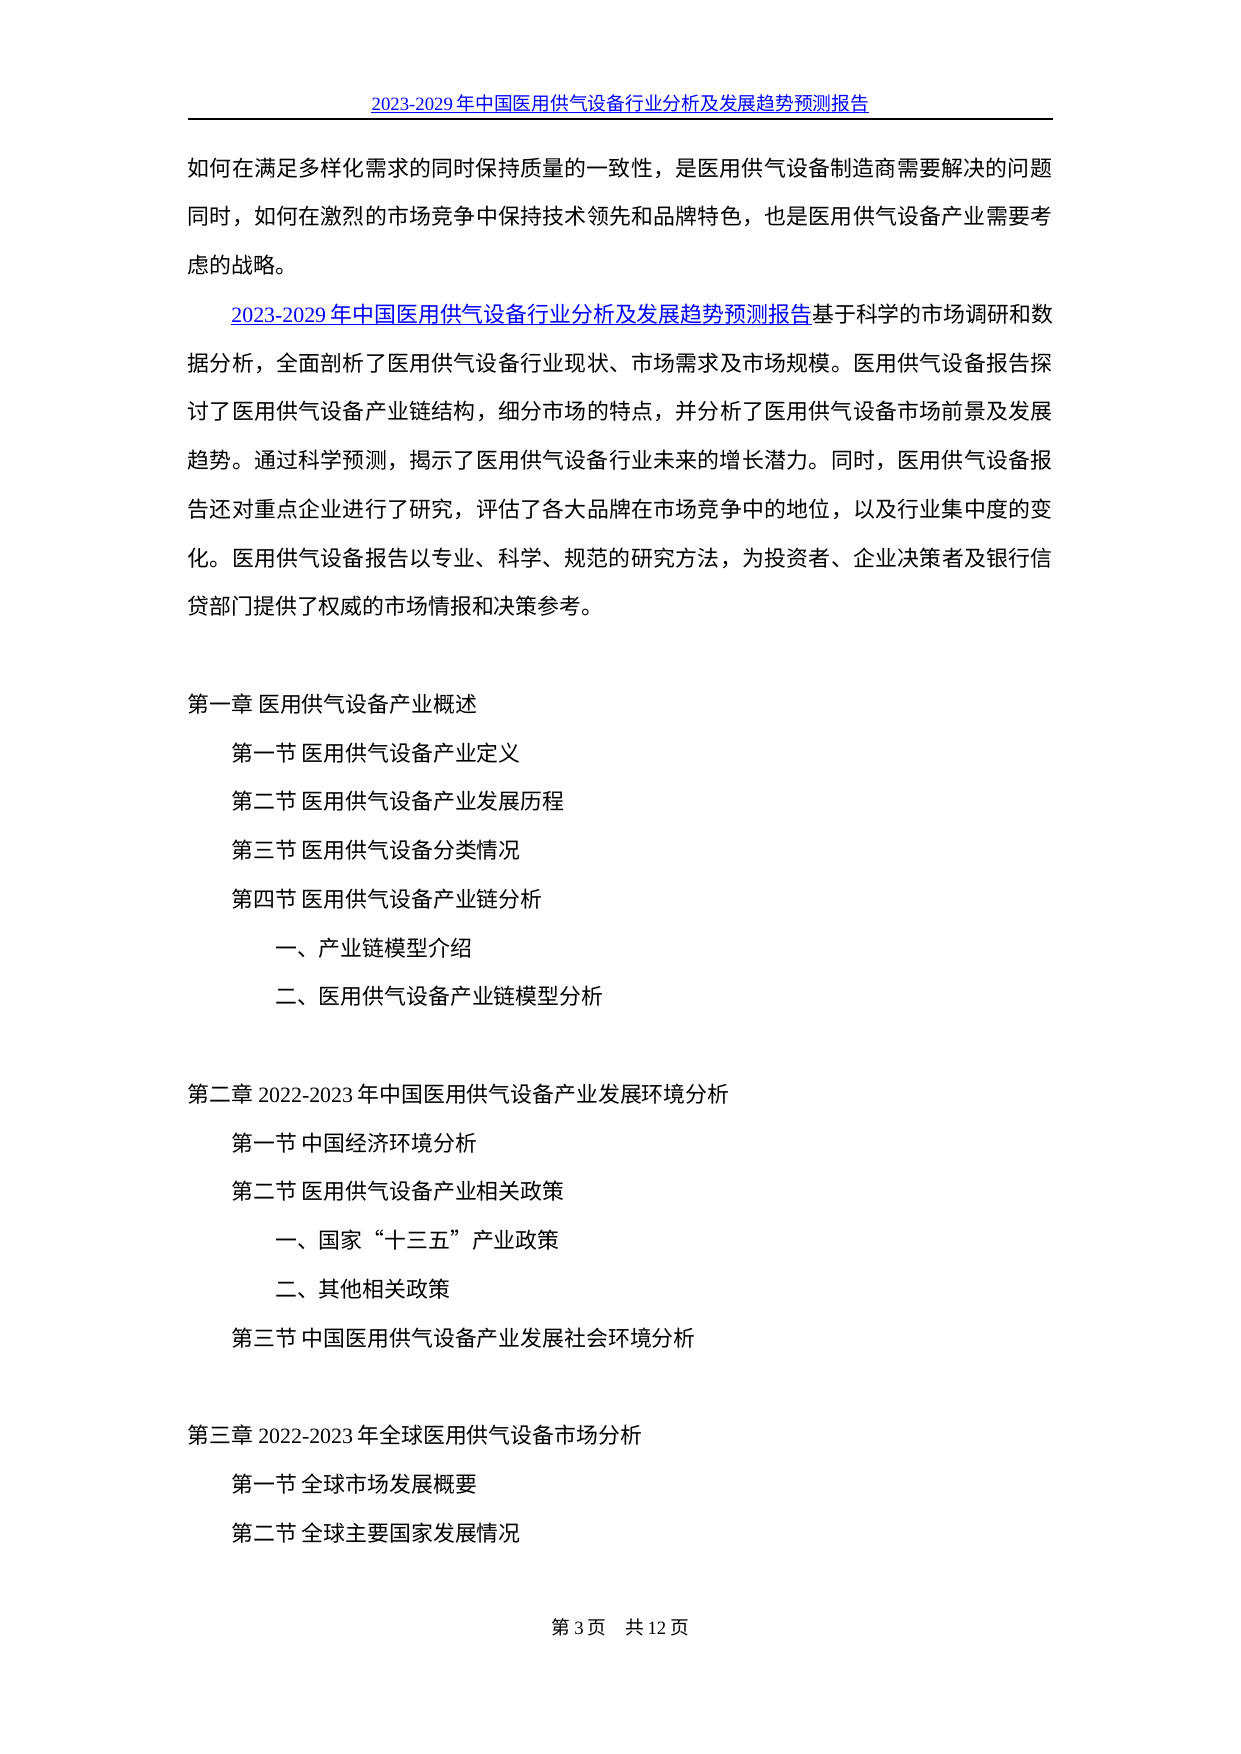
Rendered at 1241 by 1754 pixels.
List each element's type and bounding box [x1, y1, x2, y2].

text [187, 150, 1053, 1548]
